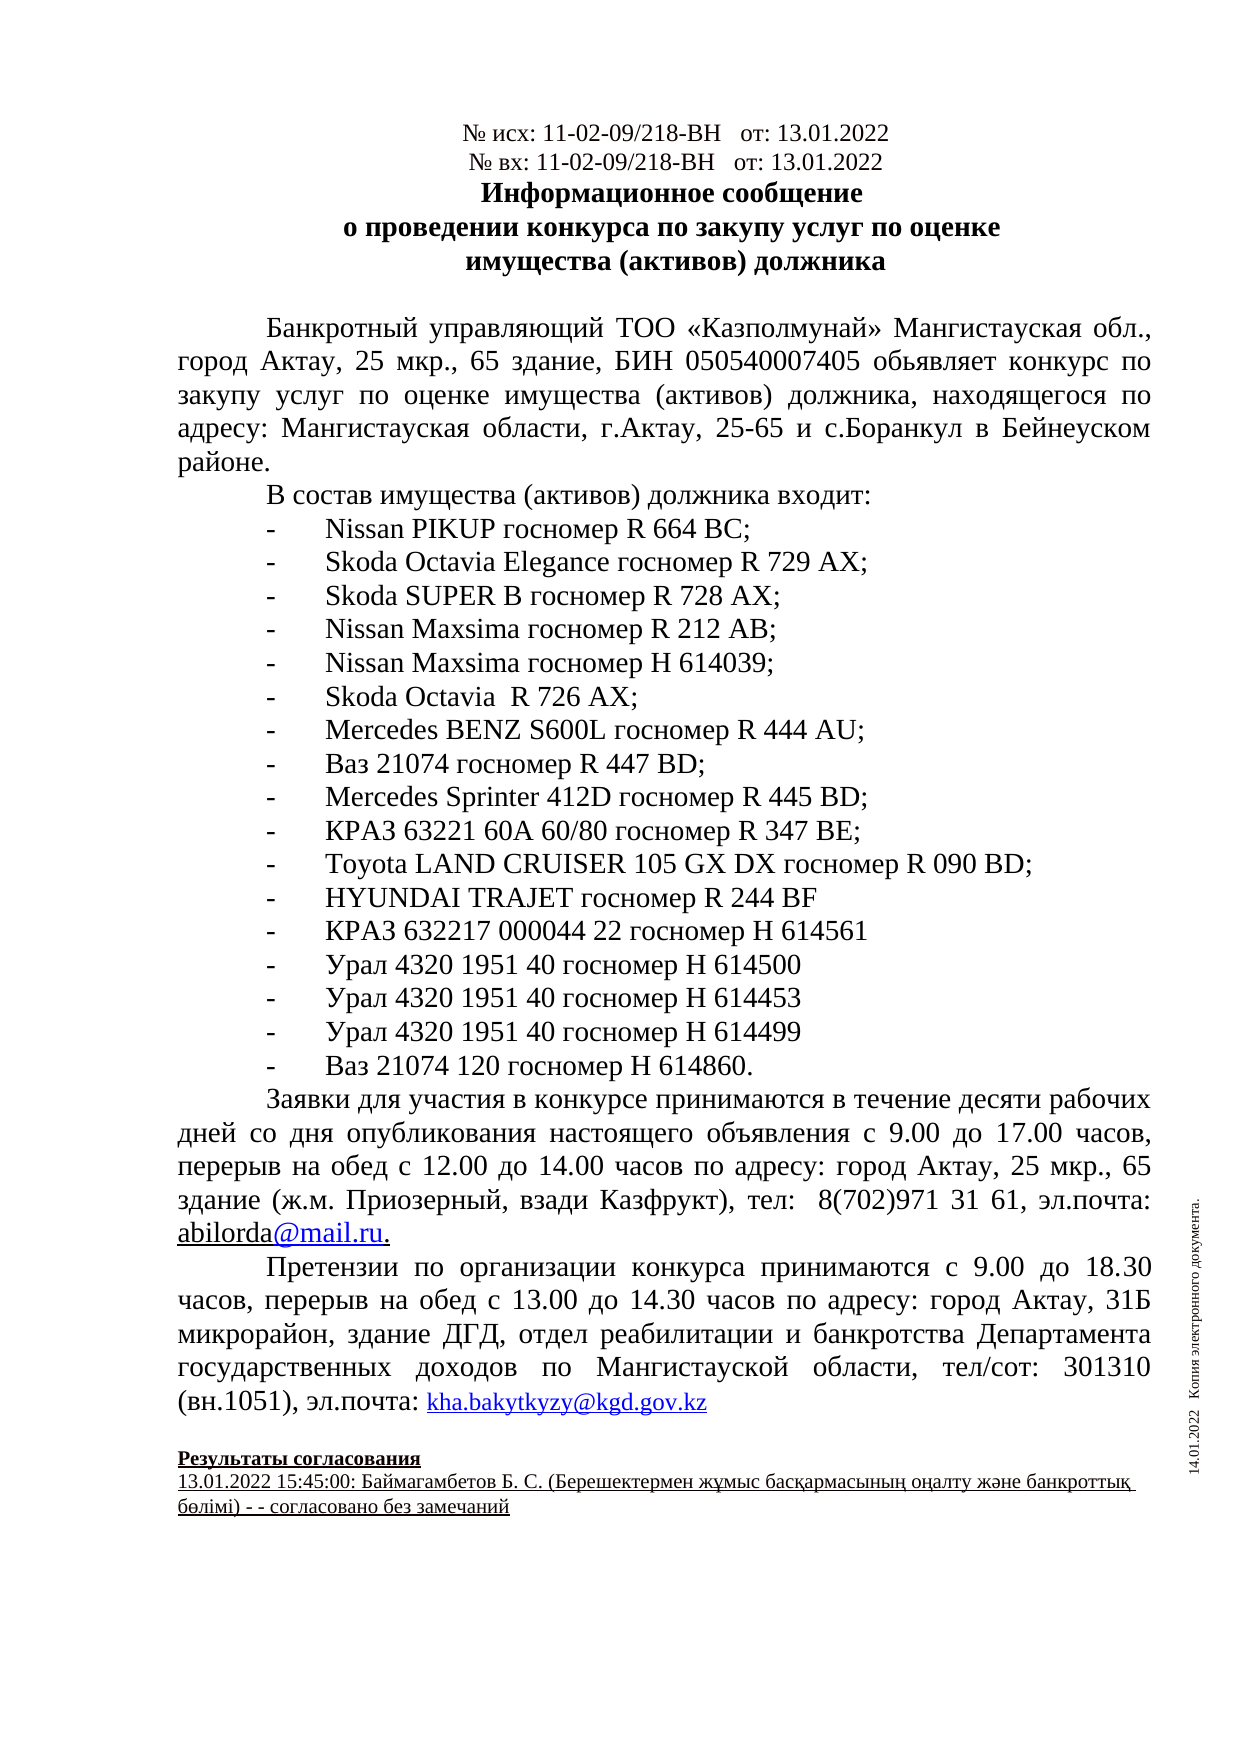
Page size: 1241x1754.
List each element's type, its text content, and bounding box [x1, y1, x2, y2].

list Toyota LAND CRUISER 105 GX DX госномер R 090 BD; [177, 846, 1152, 880]
text Банкротный управляющий ТОО «Казполмунай» Мангистауская обл., город Актау, 25 мкр., 65 здание, БИН 050540007405 обьявляет конкурс по закупу услуг по оценке имущества (активов) должника, находящегося по адресу: Мангистауская области, г.Актау, 25-65 и с.Боранкул в Бейнеуском районе. [177, 310, 1152, 477]
list HYUNDAI TRAJET госномер R 244 BF [177, 880, 1152, 913]
list Mercedes BENZ S600L госномер R 444 AU; [177, 712, 1152, 746]
list Nissan Maxsima госномер H 614039; [177, 645, 1152, 679]
list Ваз 21074 госномер R 447 BD; [177, 746, 1152, 779]
text Претензии по организации конкурса принимаются с 9.00 до 18.30 часов, перерыв на обед с 13.00 до 14.30 часов по адресу: город Актау, 31Б микрорайон, здание ДГД, отдел реабилитации и банкротства Департамента государственных доходов по Мангистауской области, тел/сот: 301310 (вн.1051), эл.почта: kha.bakytkyzy@kgd.gov.kz [177, 1249, 1152, 1417]
list Skoda Octavia Elegance госномер R 729 AX; [177, 544, 1152, 578]
list Урал 4320 1951 40 госномер H 614499 [177, 1014, 1152, 1048]
list Nissan Maxsima госномер R 212 AB; [177, 612, 1152, 645]
list КРАЗ 632217 000044 22 госномер H 614561 [177, 913, 1152, 947]
list Nissan PIKUP госномер R 664 BC; [177, 511, 1152, 544]
list Урал 4320 1951 40 госномер H 614500 [177, 947, 1152, 981]
text Информационное сообщение о проведении конкурса по закупу услуг по оценке имущества (активов) должника [192, 176, 1152, 276]
list Skoda SUPER B госномер R 728 AX; [177, 578, 1152, 612]
table_header № исх: 11-02-09/218-ВН от: 13.01.2022 № вх: 11-02-09/218-ВН от: 13.01.2022 [177, 118, 1174, 176]
list КРАЗ 63221 60A 60/80 госномер R 347 BE; [177, 813, 1152, 846]
text Результаты согласования 13.01.2022 15:45:00: Баймагамбетов Б. С. (Берешектермен жұмыс басқармасының оңалту және банкроттық бөлімі) - - cогласовано без замечаний [177, 1445, 1152, 1546]
text В состав имущества (активов) должника входит: [177, 477, 1152, 511]
list Ваз 21074 120 госномер H 614860. [177, 1048, 1152, 1081]
list Урал 4320 1951 40 госномер H 614453 [177, 981, 1152, 1014]
list Mercedes Sprinter 412D госномер R 445 BD; [177, 779, 1152, 813]
list Skoda Octavia R 726 AX; [177, 679, 1152, 712]
text Заявки для участия в конкурсе принимаются в течение десяти рабочих дней со дня опубликования настоящего объявления с 9.00 до 17.00 часов, перерыв на обед с 12.00 до 14.00 часов по адресу: город Актау, 25 мкр., 65 здание (ж.м. Приозерный, взади Казфрукт), тел: 8(702)971 31 61, эл.почта: abilorda@mail.ru. [177, 1081, 1152, 1249]
